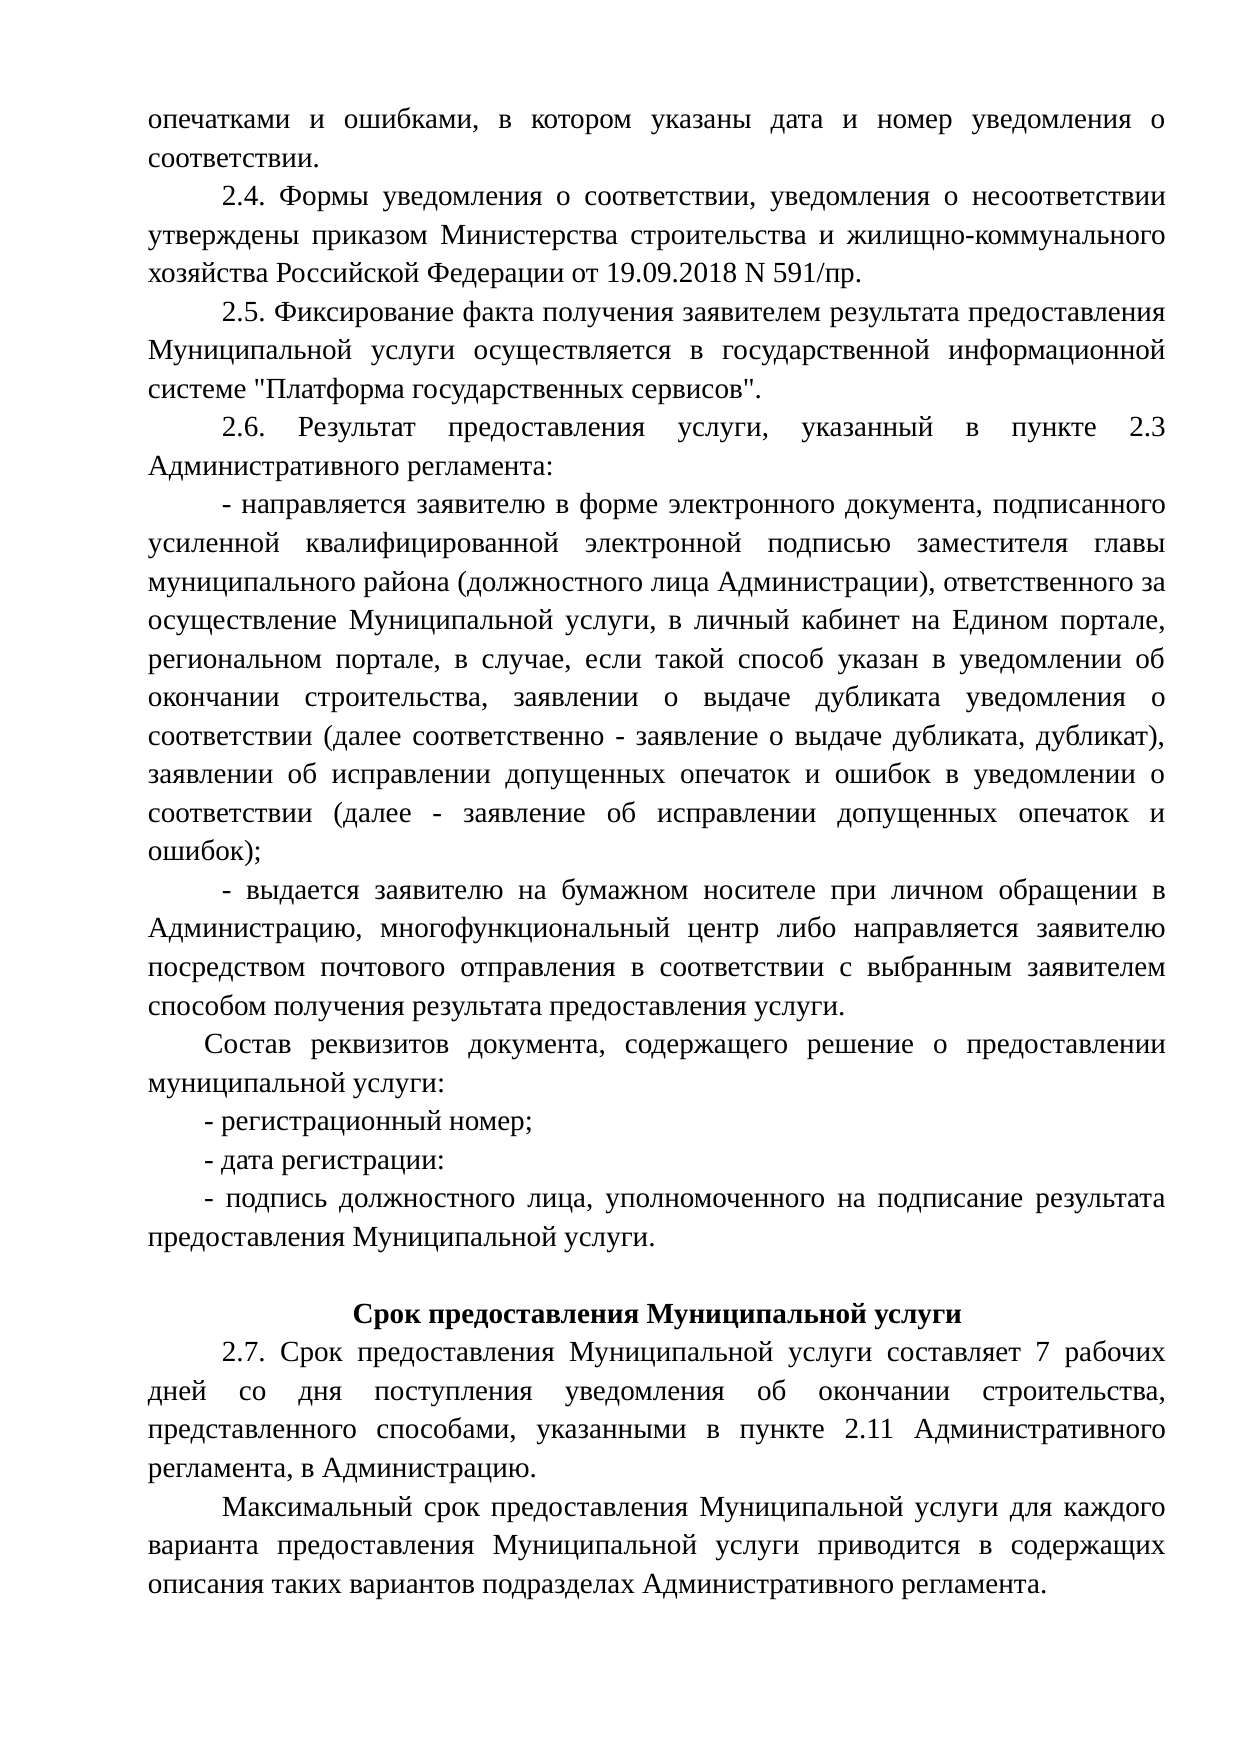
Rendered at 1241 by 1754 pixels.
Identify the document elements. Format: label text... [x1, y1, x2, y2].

subtitle Срок предоставления Муниципальной услуги [148, 1296, 1167, 1329]
text 2.5. Фиксирование факта получения заявителем результата предоставления Муниципальной услуги осуществляется в государственной информационной системе "Платформа государственных сервисов". [148, 294, 1167, 404]
text - выдается заявителю на бумажном носителе при личном обращении в Администрацию, многофункциональный центр либо направляется заявителю посредством почтового отправления в соответствии с выбранным заявителем способом получения результата предоставления услуги. [148, 872, 1167, 1021]
text 2.4. Формы уведомления о соответствии, уведомления о несоответствии утверждены приказом Министерства строительства и жилищно-коммунального хозяйства Российской Федерации от 19.09.2018 N 591/пр. [148, 178, 1167, 289]
text Максимальный срок предоставления Муниципальной услуги для каждого варианта предоставления Муниципальной услуги приводится в содержащих описания таких вариантов подразделах Административного регламента. [148, 1489, 1167, 1599]
text - направляется заявителю в форме электронного документа, подписанного усиленной квалифицированной электронной подписью заместителя главы муниципального района (должностного лица Администрации), ответственного за осуществление Муниципальной услуги, в личный кабинет на Едином портале, региональном портале, в случае, если такой способ указан в уведомлении об окончании строительства, заявлении о выдаче дубликата уведомления о соответствии (далее соответственно - заявление о выдаче дубликата, дубликат), заявлении об исправлении допущенных опечаток и ошибок в уведомлении о соответствии (далее - заявление об исправлении допущенных опечаток и ошибок); [148, 487, 1167, 867]
text Состав реквизитов документа, содержащего решение о предоставлении муниципальной услуги: [148, 1026, 1167, 1098]
text 2.7. Срок предоставления Муниципальной услуги составляет 7 рабочих дней со дня поступления уведомления об окончании строительства, представленного способами, указанными в пункте 2.11 Административного регламента, в Администрацию. [148, 1334, 1167, 1484]
text - подпись должностного лица, уполномоченного на подписание результата предоставления Муниципальной услуги. [148, 1180, 1167, 1252]
text - регистрационный номер; [148, 1103, 1167, 1137]
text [148, 101, 1167, 173]
text - дата регистрации: [148, 1142, 1167, 1175]
text 2.6. Результат предоставления услуги, указанный в пункте 2.3 Административного регламента: [148, 409, 1167, 482]
